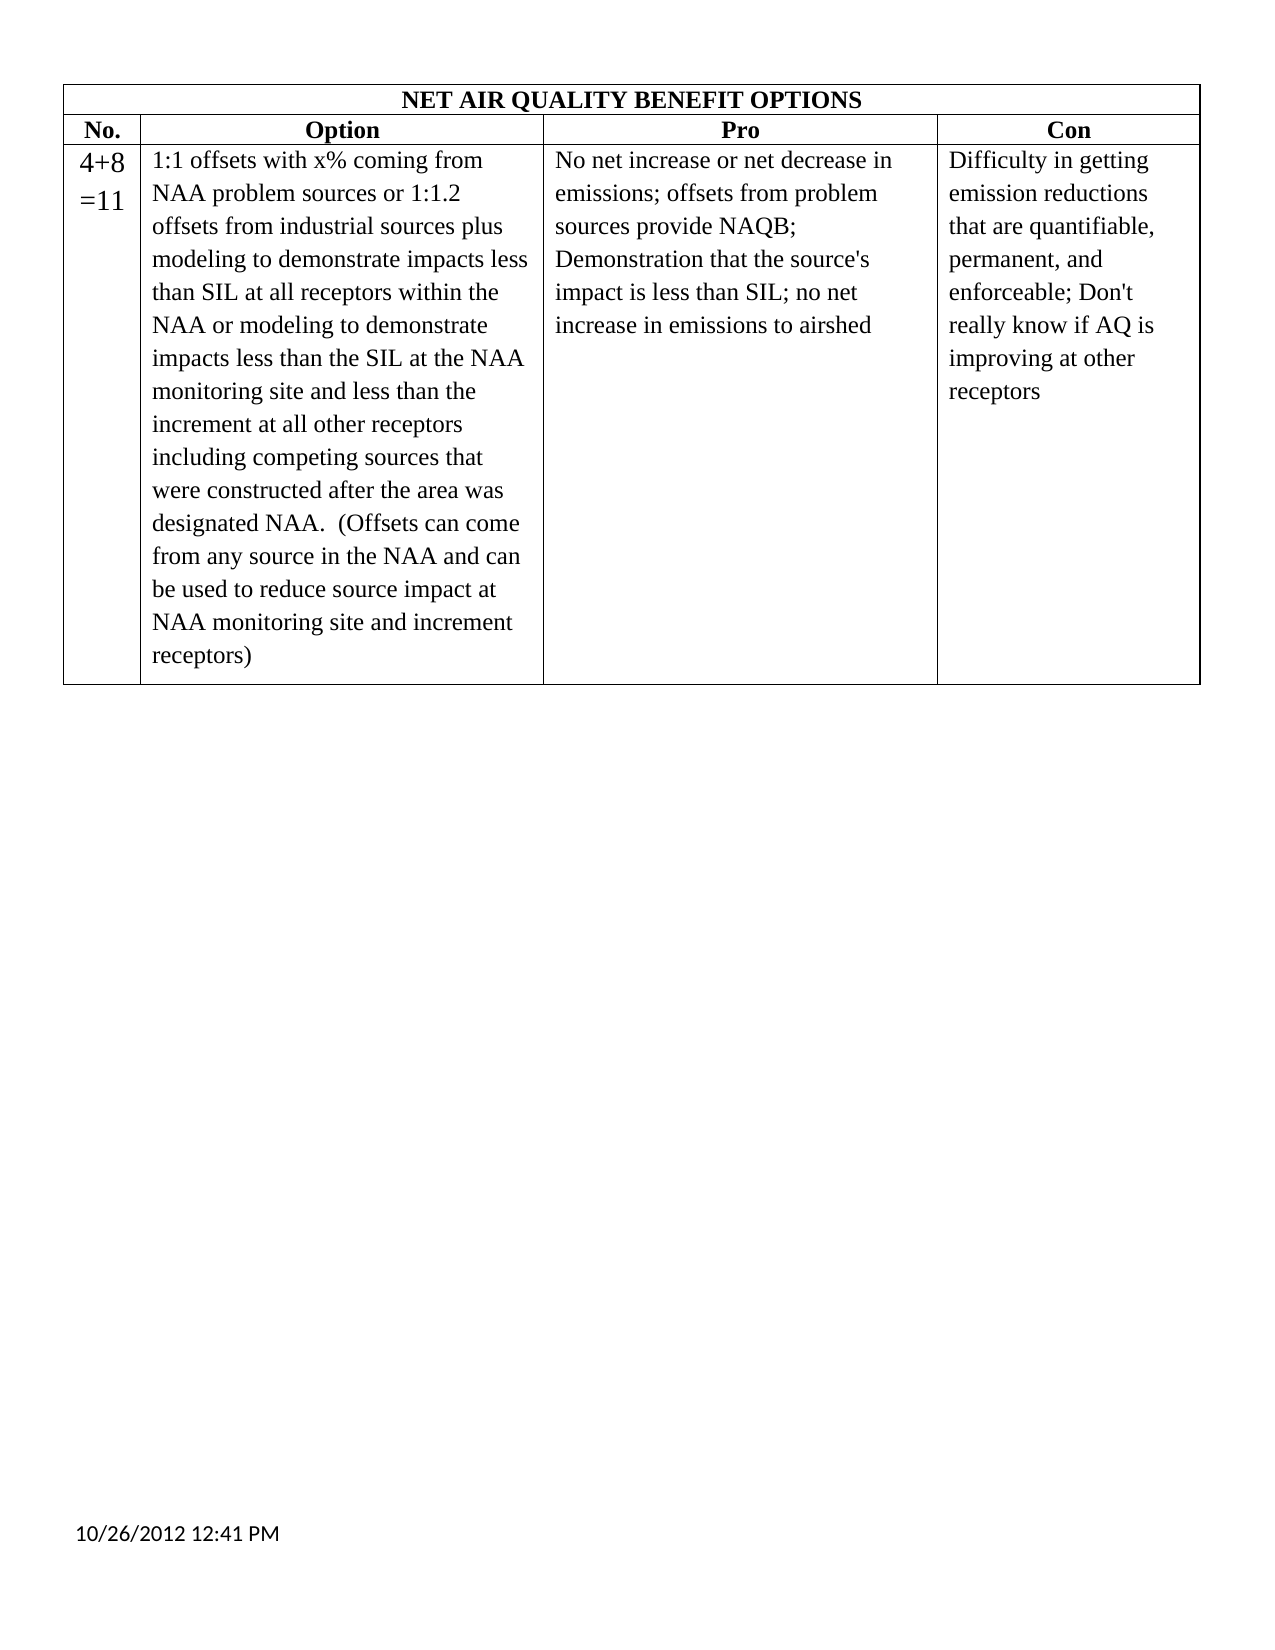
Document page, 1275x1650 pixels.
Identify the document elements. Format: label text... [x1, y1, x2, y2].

table_cell Difficulty in getting emission reductions that are quantifiable, permanent, and enforceable; Don't really know if AQ is improving at other receptors [938, 145, 1199, 684]
table_cell Con [938, 115, 1199, 144]
table_header NET AIR QUALITY BENEFIT OPTIONS [64, 85, 1199, 114]
table_cell Pro [544, 115, 937, 144]
table_cell 4+8=11 [64, 145, 140, 684]
table_cell 1:1 offsets with x% coming from NAA problem sources or 1:1.2 offsets from industrial sources plus modeling to demonstrate impacts less than SIL at all receptors within the NAA or modeling to demonstrate impacts less than the SIL at the NAA monitoring site and less than the increment at all other receptors including competing sources that were constructed after the area was designated NAA. (Offsets can come from any source in the NAA and can be used to reduce source impact at NAA monitoring site and increment receptors) [141, 145, 543, 684]
table_cell No. [64, 115, 140, 144]
table_cell Option [141, 115, 543, 144]
table_cell No net increase or net decrease in emissions; offsets from problem sources provide NAQB; Demonstration that the source's impact is less than SIL; no net increase in emissions to airshed [544, 145, 937, 684]
